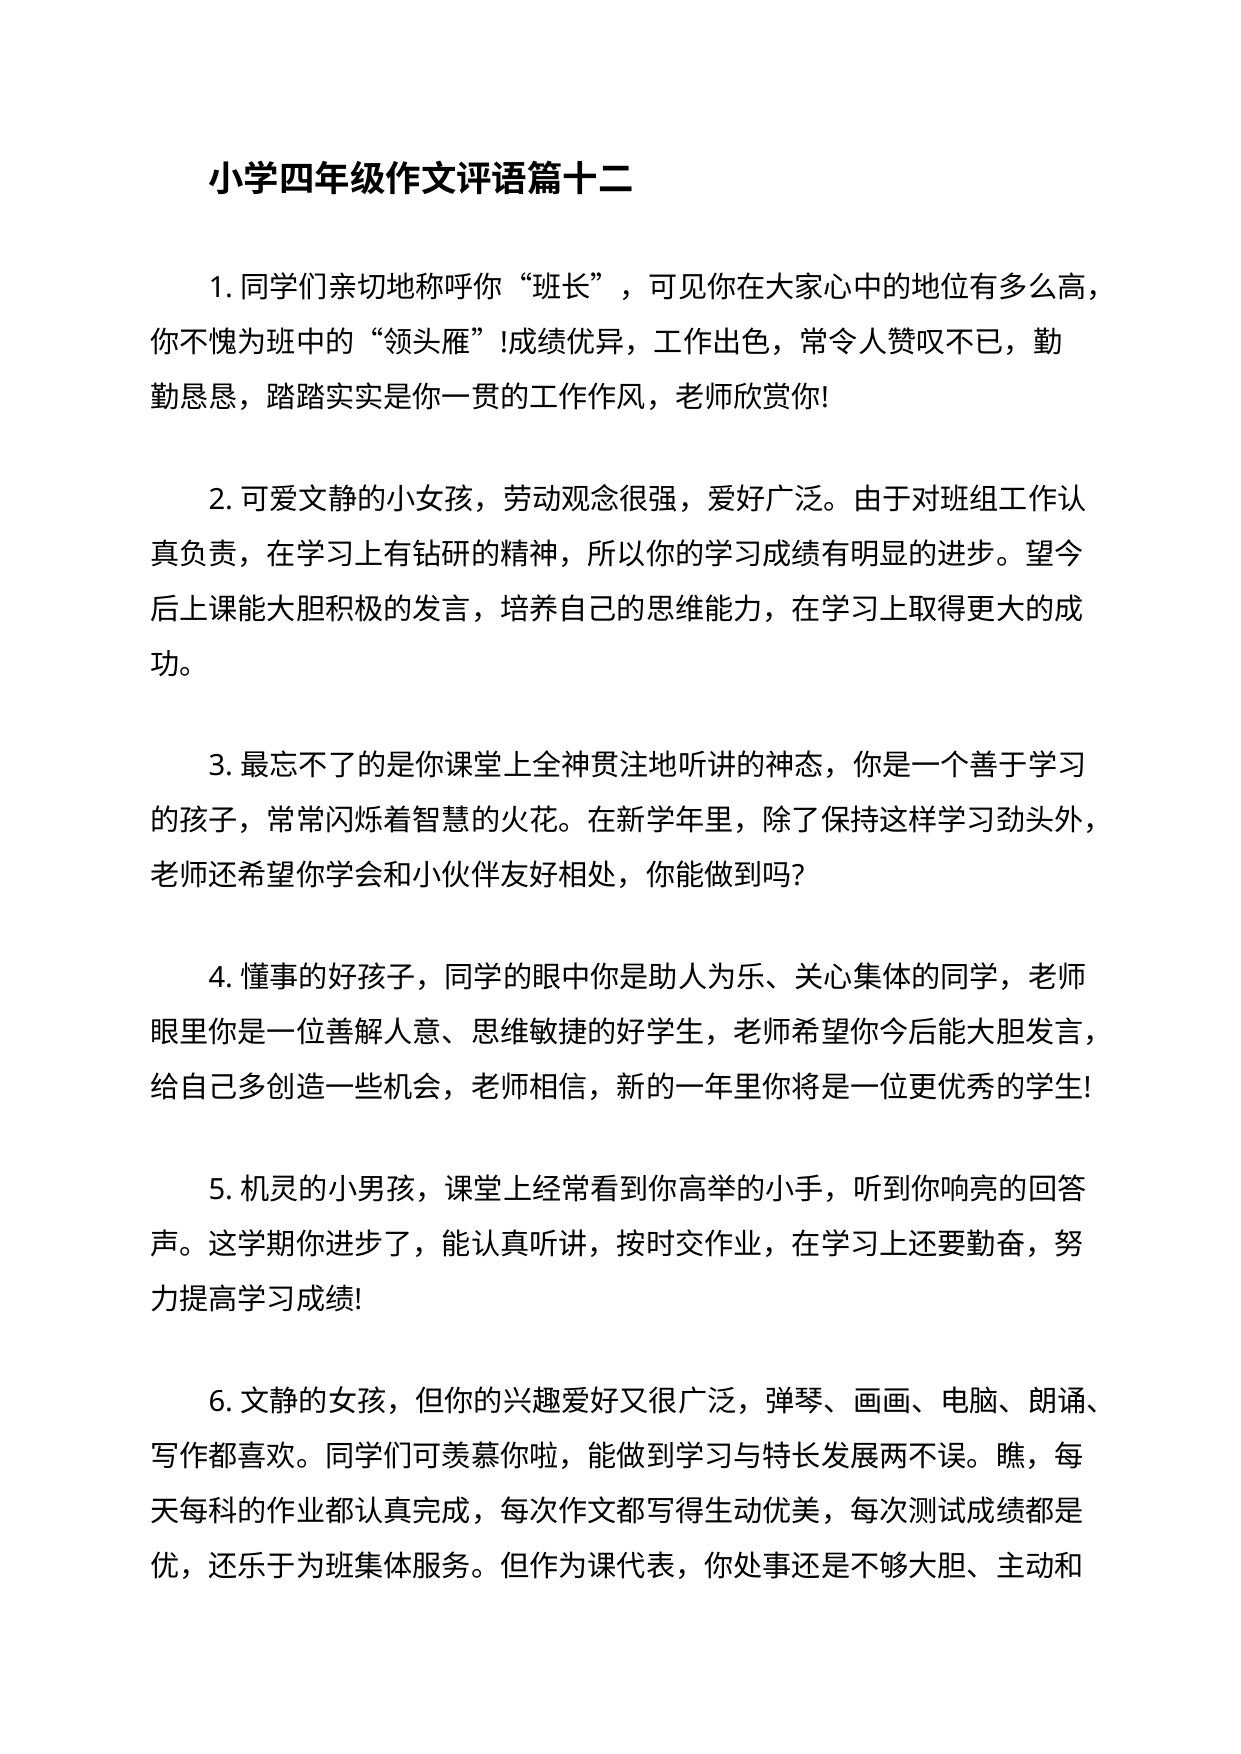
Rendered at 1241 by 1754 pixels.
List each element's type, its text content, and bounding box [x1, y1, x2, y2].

text 1. 同学们亲切地称呼你“班长”，可见你在大家心中的地位有多么高，你不愧为班中的“领头雁”!成绩优异，工作出色，常令人赞叹不已，勤勤恳恳，踏踏实实是你一贯的工作作风，老师欣赏你! [150, 263, 1090, 416]
text 3. 最忘不了的是你课堂上全神贯注地听讲的神态，你是一个善于学习的孩子，常常闪烁着智慧的火花。在新学年里，除了保持这样学习劲头外，老师还希望你学会和小伙伴友好相处，你能做到吗? [150, 742, 1090, 894]
text 4. 懂事的好孩子，同学的眼中你是助人为乐、关心集体的同学，老师眼里你是一位善解人意、思维敏捷的好学生，老师希望你今后能大胆发言，给自己多创造一些机会，老师相信，新的一年里你将是一位更优秀的学生! [150, 954, 1090, 1106]
text 小学四年级作文评语篇十二 [150, 150, 1090, 201]
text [150, 1378, 1090, 1585]
text 2. 可爱文静的小女孩，劳动观念很强，爱好广泛。由于对班组工作认真负责，在学习上有钻研的精神，所以你的学习成绩有明显的进步。望今后上课能大胆积极的发言，培养自己的思维能力，在学习上取得更大的成功。 [150, 475, 1090, 682]
text 5. 机灵的小男孩，课堂上经常看到你高举的小手，听到你响亮的回答声。这学期你进步了，能认真听讲，按时交作业，在学习上还要勤奋，努力提高学习成绩! [150, 1166, 1090, 1318]
